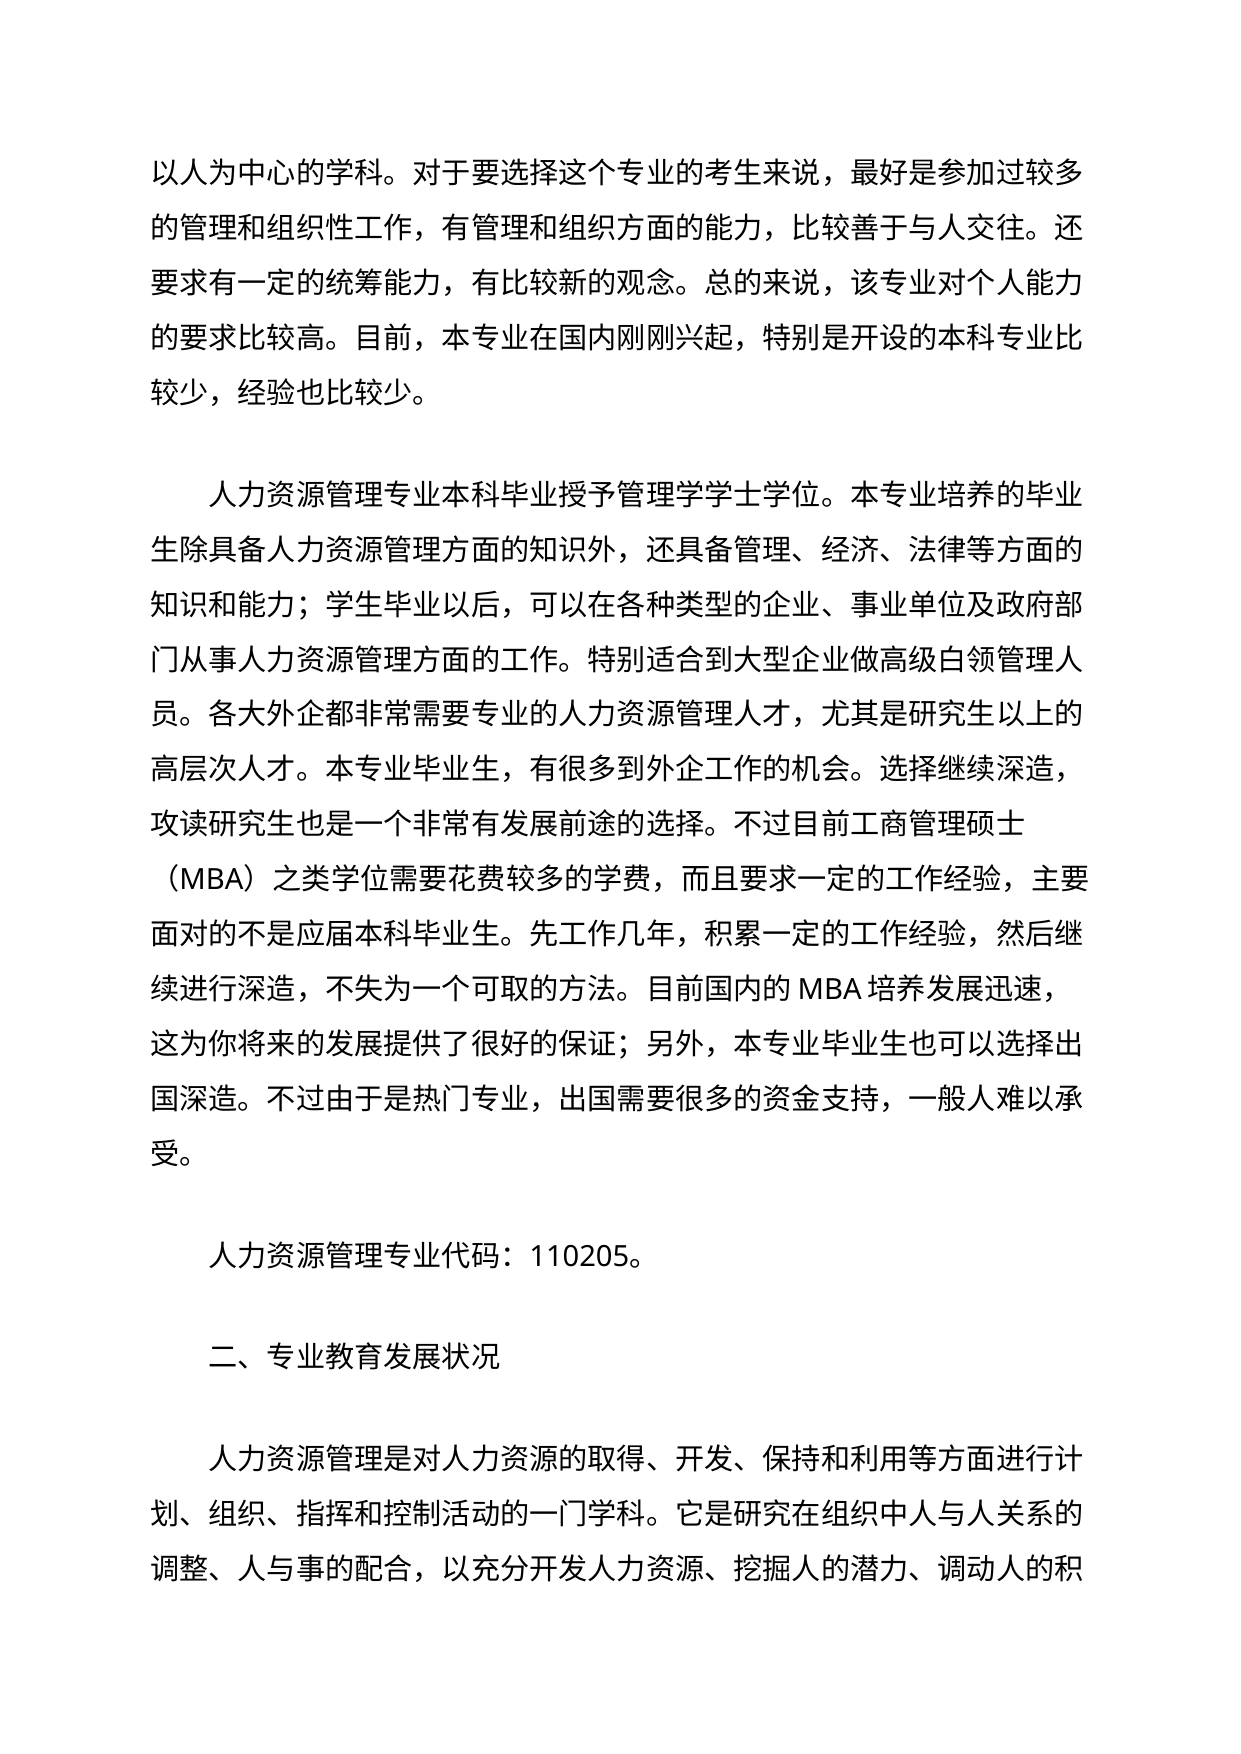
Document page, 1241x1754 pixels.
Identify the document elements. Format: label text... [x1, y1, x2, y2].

text 人力资源管理专业代码：110205。 [150, 1232, 1090, 1274]
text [150, 1436, 1090, 1588]
text 人力资源管理专业本科毕业授予管理学学士学位。本专业培养的毕业生除具备人力资源管理方面的知识外，还具备管理、经济、法律等方面的知识和能力；学生毕业以后，可以在各种类型的企业、事业单位及政府部门从事人力资源管理方面的工作。特别适合到大型企业做高级白领管理人员。各大外企都非常需要专业的人力资源管理人才，尤其是研究生以上的高层次人才。本专业毕业生，有很多到外企工作的机会。选择继续深造，攻读研究生也是一个非常有发展前途的选择。不过目前工商管理硕士（MBA）之类学位需要花费较多的学费，而且要求一定的工作经验，主要面对的不是应届本科毕业生。先工作几年，积累一定的工作经验，然后继续进行深造，不失为一个可取的方法。目前国内的MBA培养发展迅速，这为你将来的发展提供了很好的保证；另外，本专业毕业生也可以选择出国深造。不过由于是热门专业，出国需要很多的资金支持，一般人难以承受。 [150, 471, 1090, 1173]
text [150, 150, 1090, 412]
text 二、专业教育发展状况 [150, 1334, 1090, 1376]
